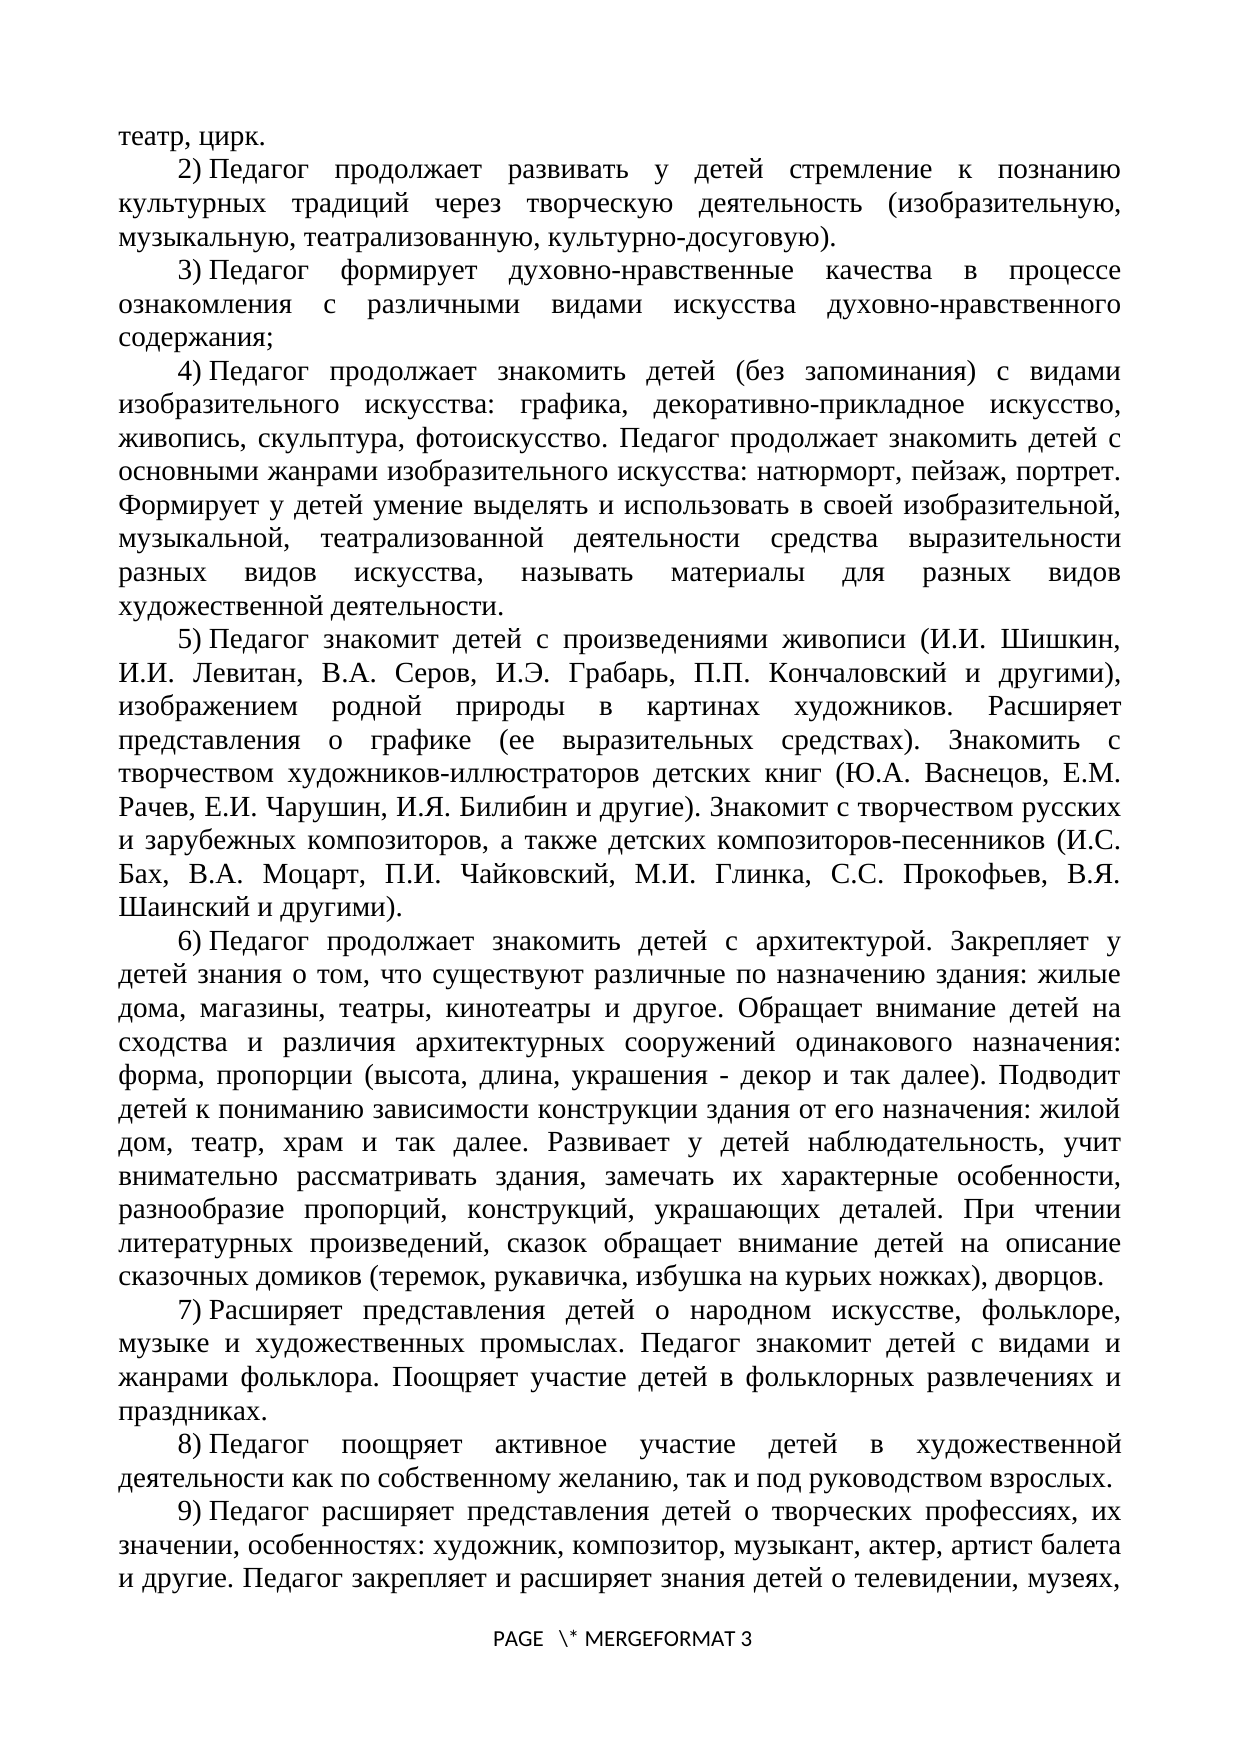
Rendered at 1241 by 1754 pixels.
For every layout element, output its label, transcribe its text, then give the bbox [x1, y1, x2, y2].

text 8) Педагог поощряет активное участие детей в художественной деятельности как по собственному желанию, так и под руководством взрослых. [118, 1426, 1122, 1493]
text 5) Педагог знакомит детей с произведениями живописи (И.И. Шишкин, И.И. Левитан, В.А. Серов, И.Э. Грабарь, П.П. Кончаловский и другими), изображением родной природы в картинах художников. Расширяет представления о графике (ее выразительных средствах). Знакомить с творчеством художников-иллюстраторов детских книг (Ю.А. Васнецов, Е.М. Рачев, Е.И. Чарушин, И.Я. Билибин и другие). Знакомит с творчеством русских и зарубежных композиторов, а также детских композиторов-песенников (И.С. Бах, В.А. Моцарт, П.И. Чайковский, М.И. Глинка, С.С. Прокофьев, В.Я. Шаинский и другими). [118, 621, 1122, 923]
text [118, 118, 1122, 152]
text 6) Педагог продолжает знакомить детей с архитектурой. Закрепляет у детей знания о том, что существуют различные по назначению здания: жилые дома, магазины, театры, кинотеатры и другое. Обращает внимание детей на сходства и различия архитектурных сооружений одинакового назначения: форма, пропорции (высота, длина, украшения - декор и так далее). Подводит детей к пониманию зависимости конструкции здания от его назначения: жилой дом, театр, храм и так далее. Развивает у детей наблюдательность, учит внимательно рассматривать здания, замечать их характерные особенности, разнообразие пропорций, конструкций, украшающих деталей. При чтении литературных произведений, сказок обращает внимание детей на описание сказочных домиков (теремок, рукавичка, избушка на курьих ножках), дворцов. [118, 923, 1122, 1292]
text 3) Педагог формирует духовно-нравственные качества в процессе ознакомления с различными видами искусства духовно-нравственного содержания; [118, 252, 1122, 353]
text 2) Педагог продолжает развивать у детей стремление к познанию культурных традиций через творческую деятельность (изобразительную, музыкальную, театрализованную, культурно-досуговую). [118, 152, 1122, 252]
text 7) Расширяет представления детей о народном искусстве, фольклоре, музыке и художественных промыслах. Педагог знакомит детей с видами и жанрами фольклора. Поощряет участие детей в фольклорных развлечениях и праздниках. [118, 1292, 1122, 1426]
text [118, 1493, 1122, 1594]
text 4) Педагог продолжает знакомить детей (без запоминания) с видами изобразительного искусства: графика, декоративно-прикладное искусство, живопись, скульптура, фотоискусство. Педагог продолжает знакомить детей с основными жанрами изобразительного искусства: натюрморт, пейзаж, портрет. Формирует у детей умение выделять и использовать в своей изобразительной, музыкальной, театрализованной деятельности средства выразительности разных видов искусства, называть материалы для разных видов художественной деятельности. [118, 353, 1122, 621]
